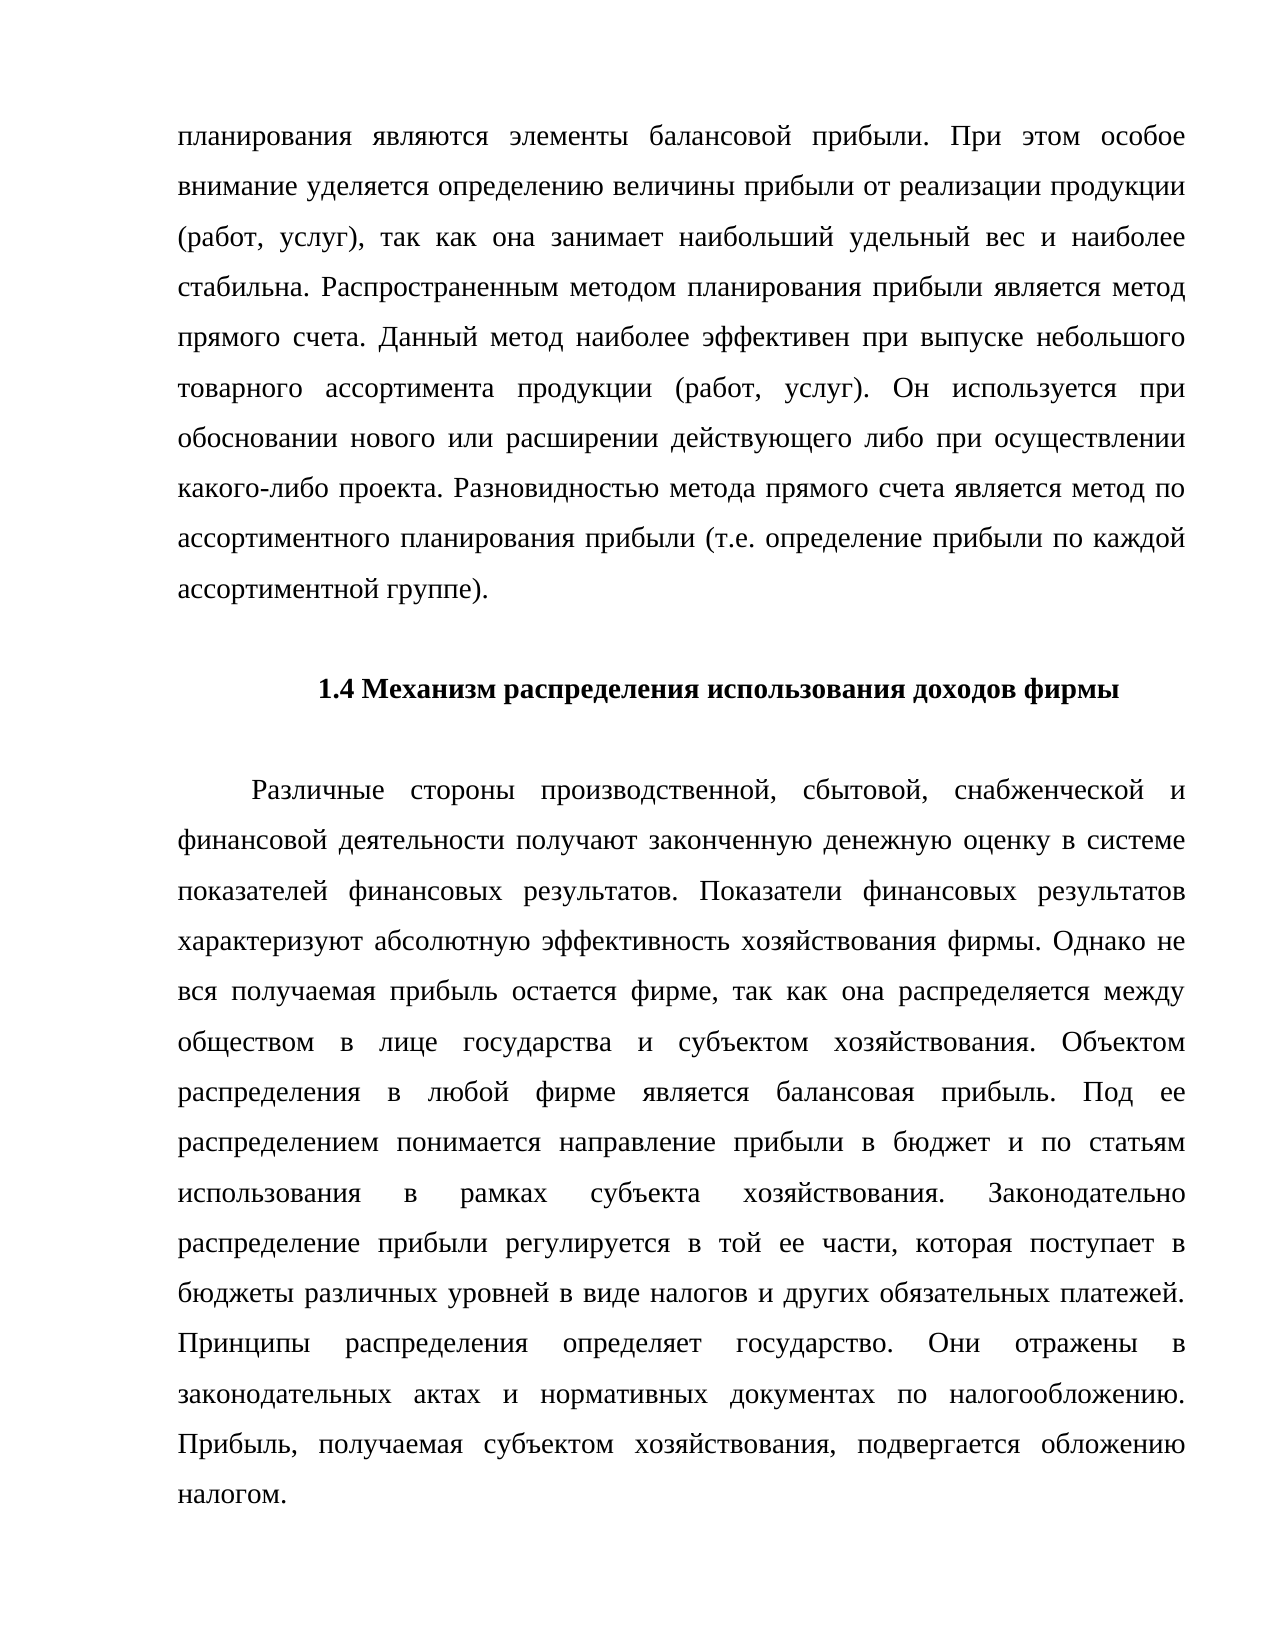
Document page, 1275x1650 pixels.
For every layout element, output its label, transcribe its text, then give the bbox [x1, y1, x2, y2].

text Различные стороны производственной, сбытовой, снабженческой и финансовой деятельности получают законченную денежную оценку в системе показателей финансовых результатов. Показатели финансовых результатов характеризуют абсолютную эффективность хозяйствования фирмы. Однако не вся получаемая прибыль остается фирме, так как она распределяется между обществом в лице государства и субъектом хозяйствования. Объектом распределения в любой фирме является балансовая прибыль. Под ее распределением понимается направление прибыли в бюджет и по статьям использования в рамках субъекта хозяйствования. Законодательно распределение прибыли регулируется в той ее части, которая поступает в бюджеты различных уровней в виде налогов и других обязательных платежей. Принципы распределения определяет государство. Они отражены в законодательных актах и нормативных документах по налогообложению. Прибыль, получаемая субъектом хозяйствования, подвергается обложению налогом. [177, 772, 1186, 1510]
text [177, 118, 1186, 604]
subtitle 1.4 Механизм распределения использования доходов фирмы [177, 672, 1186, 705]
